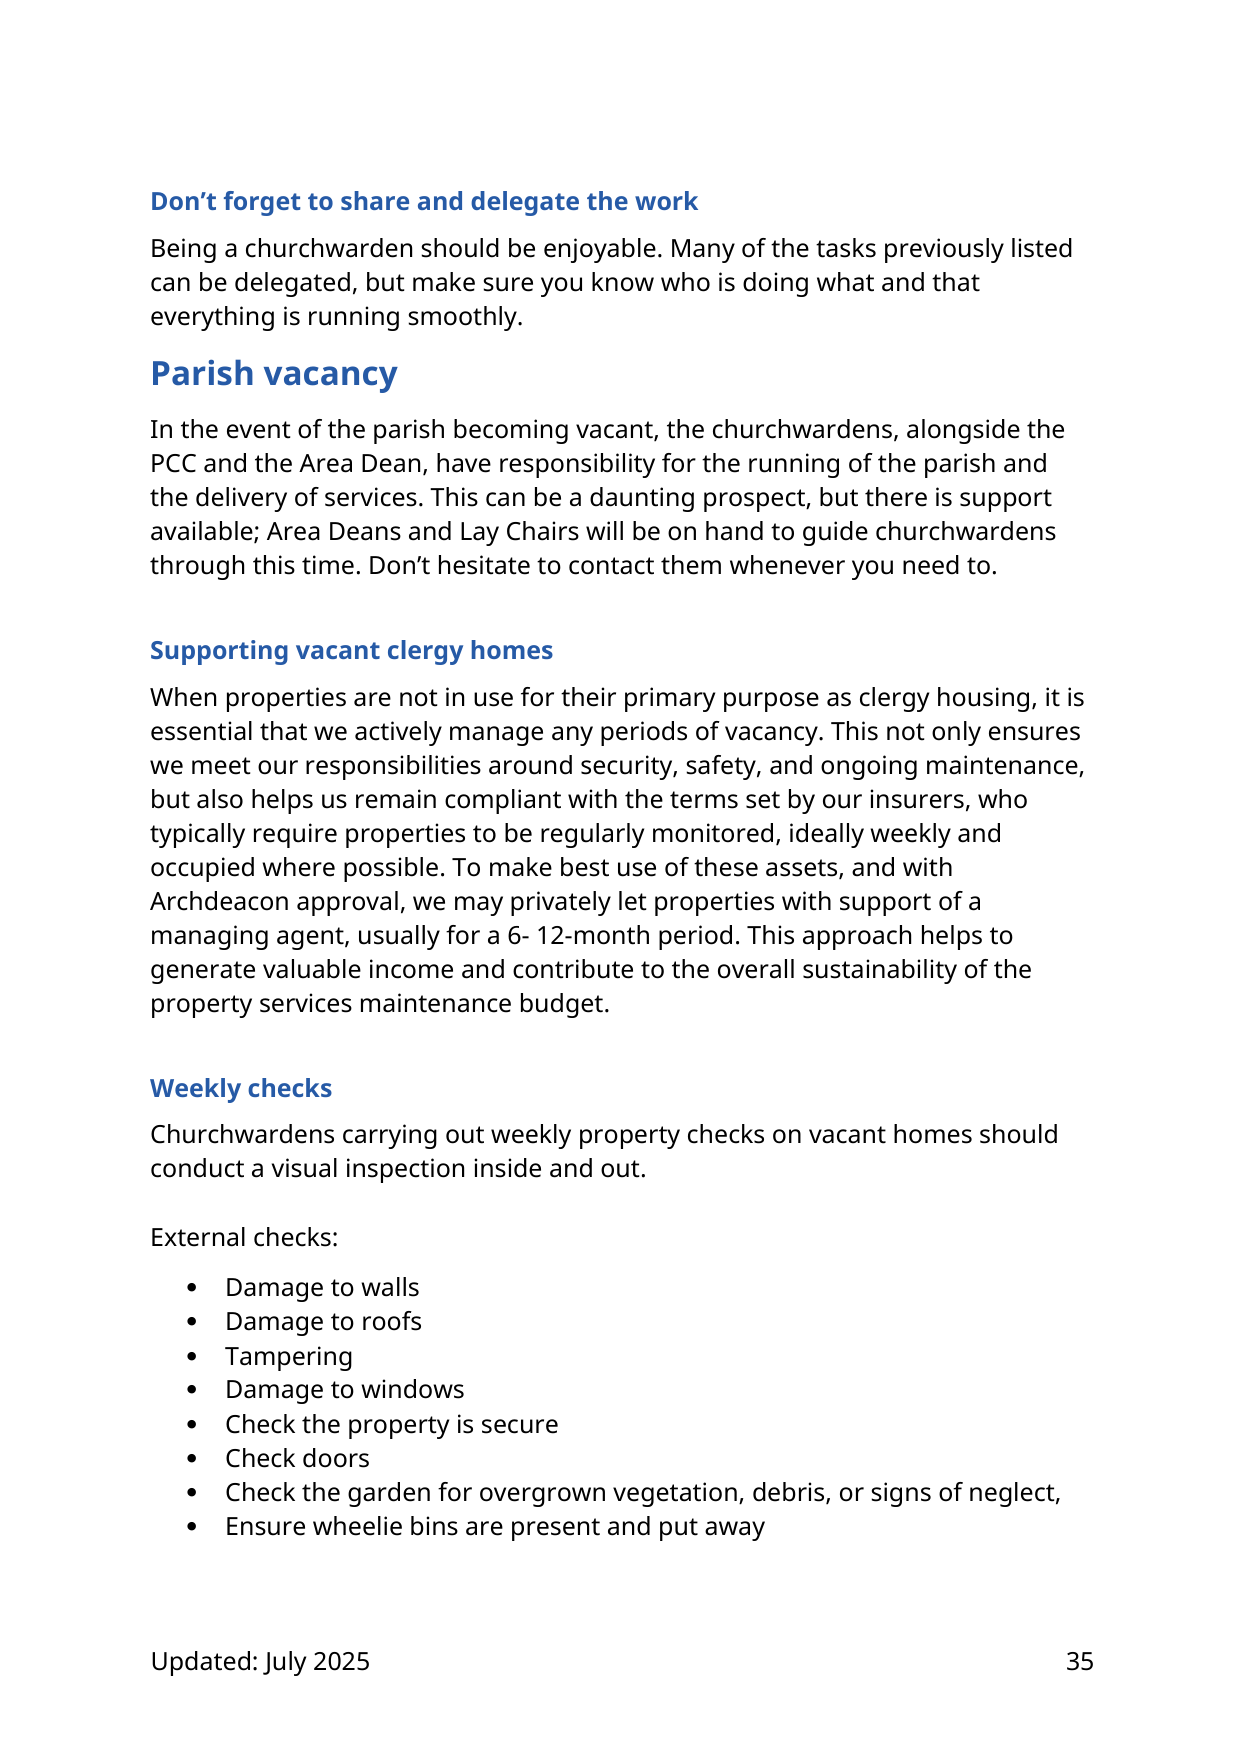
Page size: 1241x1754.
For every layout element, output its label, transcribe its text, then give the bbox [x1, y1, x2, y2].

text In the event of the parish becoming vacant, the churchwardens, alongside the PCC and the Area Dean, have responsibility for the running of the parish and the delivery of services. This can be a daunting prospect, but there is support available; Area Deans and Lay Chairs will be on hand to guide churchwardens through this time. Don’t hesitate to contact them whenever you need to. [150, 412, 1090, 582]
list Ensure wheelie bins are present and put away [187, 1508, 1090, 1542]
list Damage to windows [187, 1372, 1090, 1406]
text Being a churchwarden should be enjoyable. Many of the tasks previously listed can be delegated, but make sure you know who is doing what and that everything is running smoothly. [150, 231, 1090, 333]
text External checks: [150, 1219, 1090, 1253]
subtitle Parish vacancy [150, 349, 1090, 395]
subtitle Weekly checks [150, 1071, 1090, 1104]
subtitle Don’t forget to share and delegate the work [150, 184, 1090, 218]
list Damage to roofs [187, 1304, 1090, 1338]
list Check doors [187, 1440, 1090, 1474]
list Damage to walls [187, 1270, 1090, 1304]
list Tampering [187, 1338, 1090, 1372]
text Churchwardens carrying out weekly property checks on vacant homes should conduct a visual inspection inside and out. [150, 1117, 1090, 1185]
text When properties are not in use for their primary purpose as clergy housing, it is essential that we actively manage any periods of vacancy. This not only ensures we meet our responsibilities around security, safety, and ongoing maintenance, but also helps us remain compliant with the terms set by our insurers, who typically require properties to be regularly monitored, ideally weekly and occupied where possible. To make best use of these assets, and with Archdeacon approval, we may privately let properties with support of a managing agent, usually for a 6- 12-month period. This approach helps to generate valuable income and contribute to the overall sustainability of the property services maintenance budget. [150, 679, 1090, 1020]
list Check the garden for overgrown vegetation, debris, or signs of neglect, [187, 1474, 1090, 1508]
subtitle Supporting vacant clergy homes [150, 633, 1090, 667]
list Check the property is secure [187, 1406, 1090, 1440]
